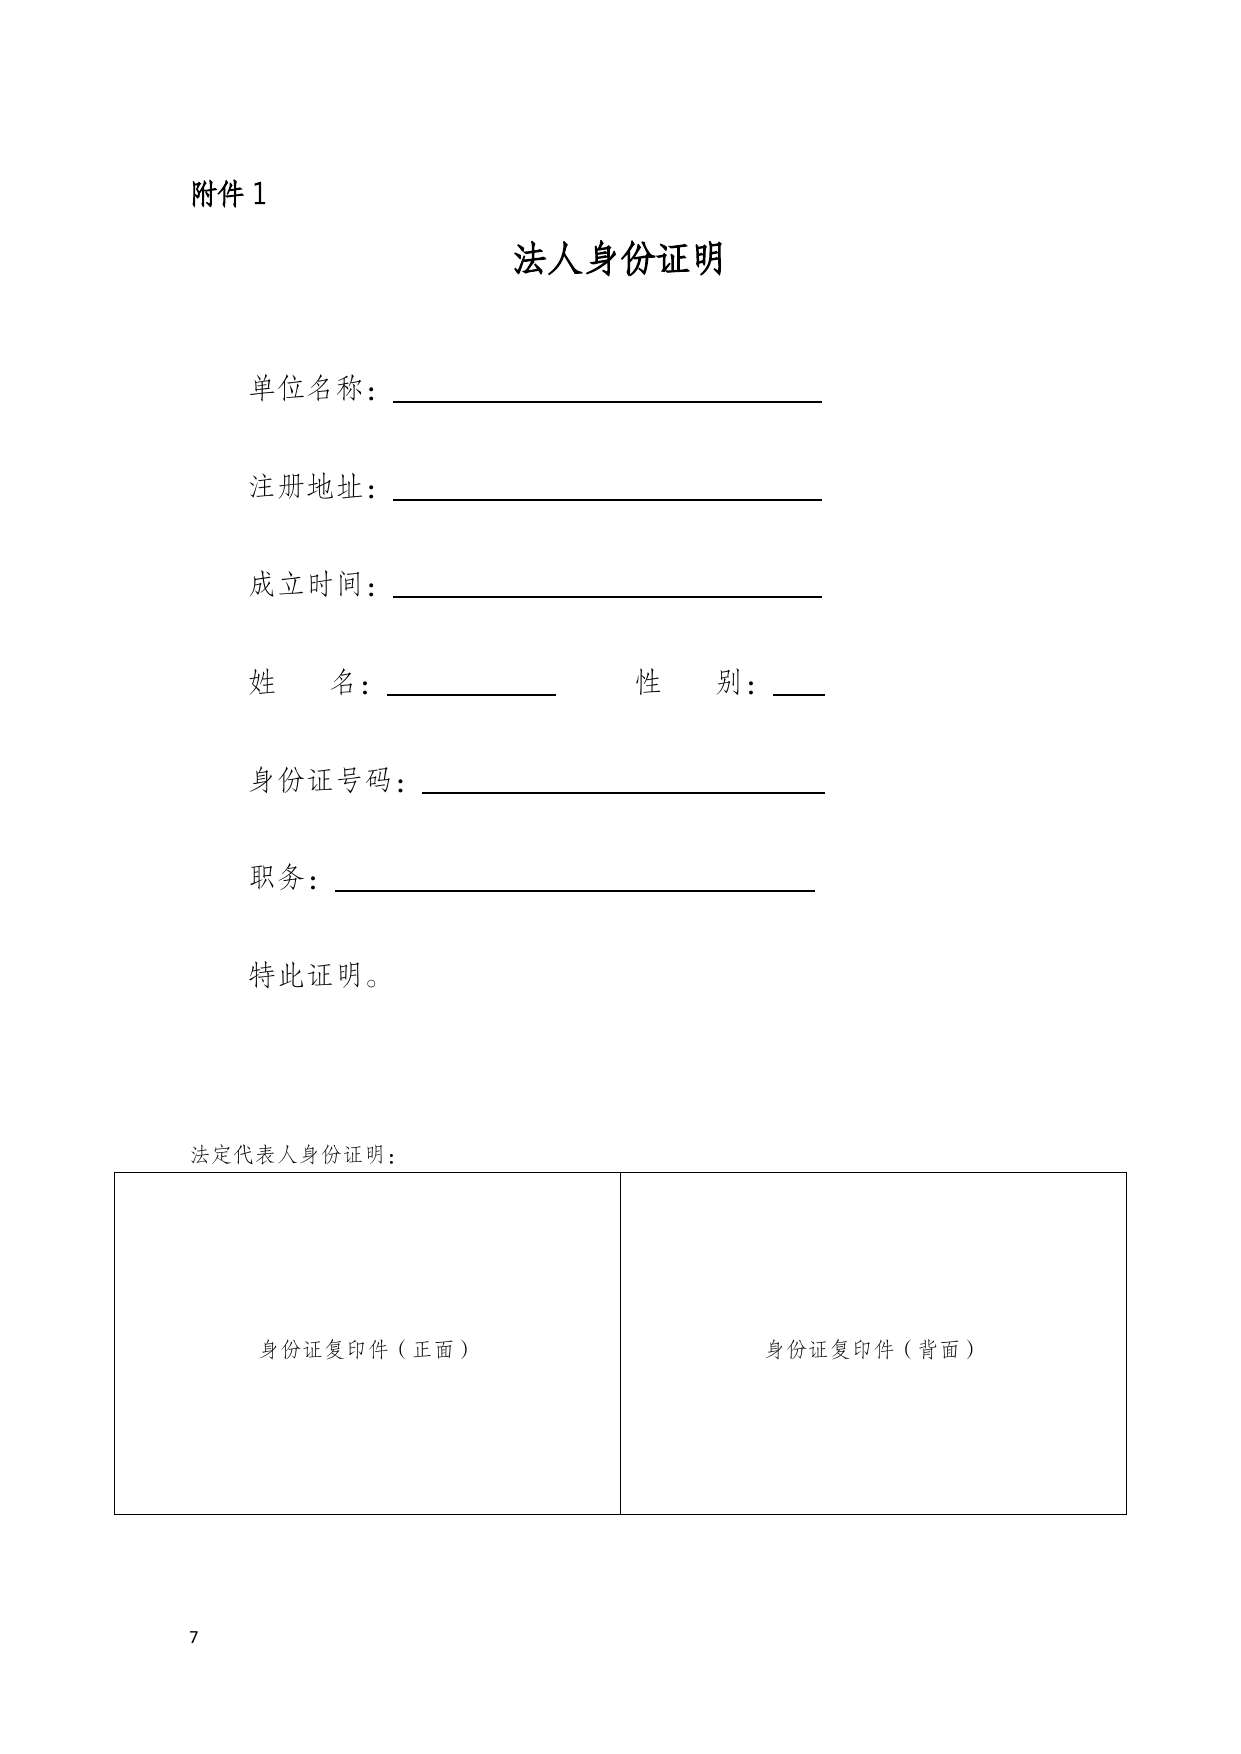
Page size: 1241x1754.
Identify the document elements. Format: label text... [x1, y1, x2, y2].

table_header 身份证复印件（背面） [621, 1173, 1126, 1514]
text 成立时间： [189, 553, 1051, 618]
text 法定代表人身份证明： [189, 1139, 1051, 1172]
table_header 身份证复印件（正面） [115, 1173, 620, 1514]
text 附件1 [189, 162, 1051, 227]
text 身份证号码： [189, 748, 1051, 813]
text 单位名称： [189, 357, 1051, 422]
text 特此证明。 [189, 944, 1051, 1009]
text 职务： [189, 846, 1051, 911]
text 姓 名： 性 别： [189, 650, 1051, 715]
text 注册地址： [189, 455, 1051, 520]
text 法人身份证明 [189, 227, 1051, 292]
